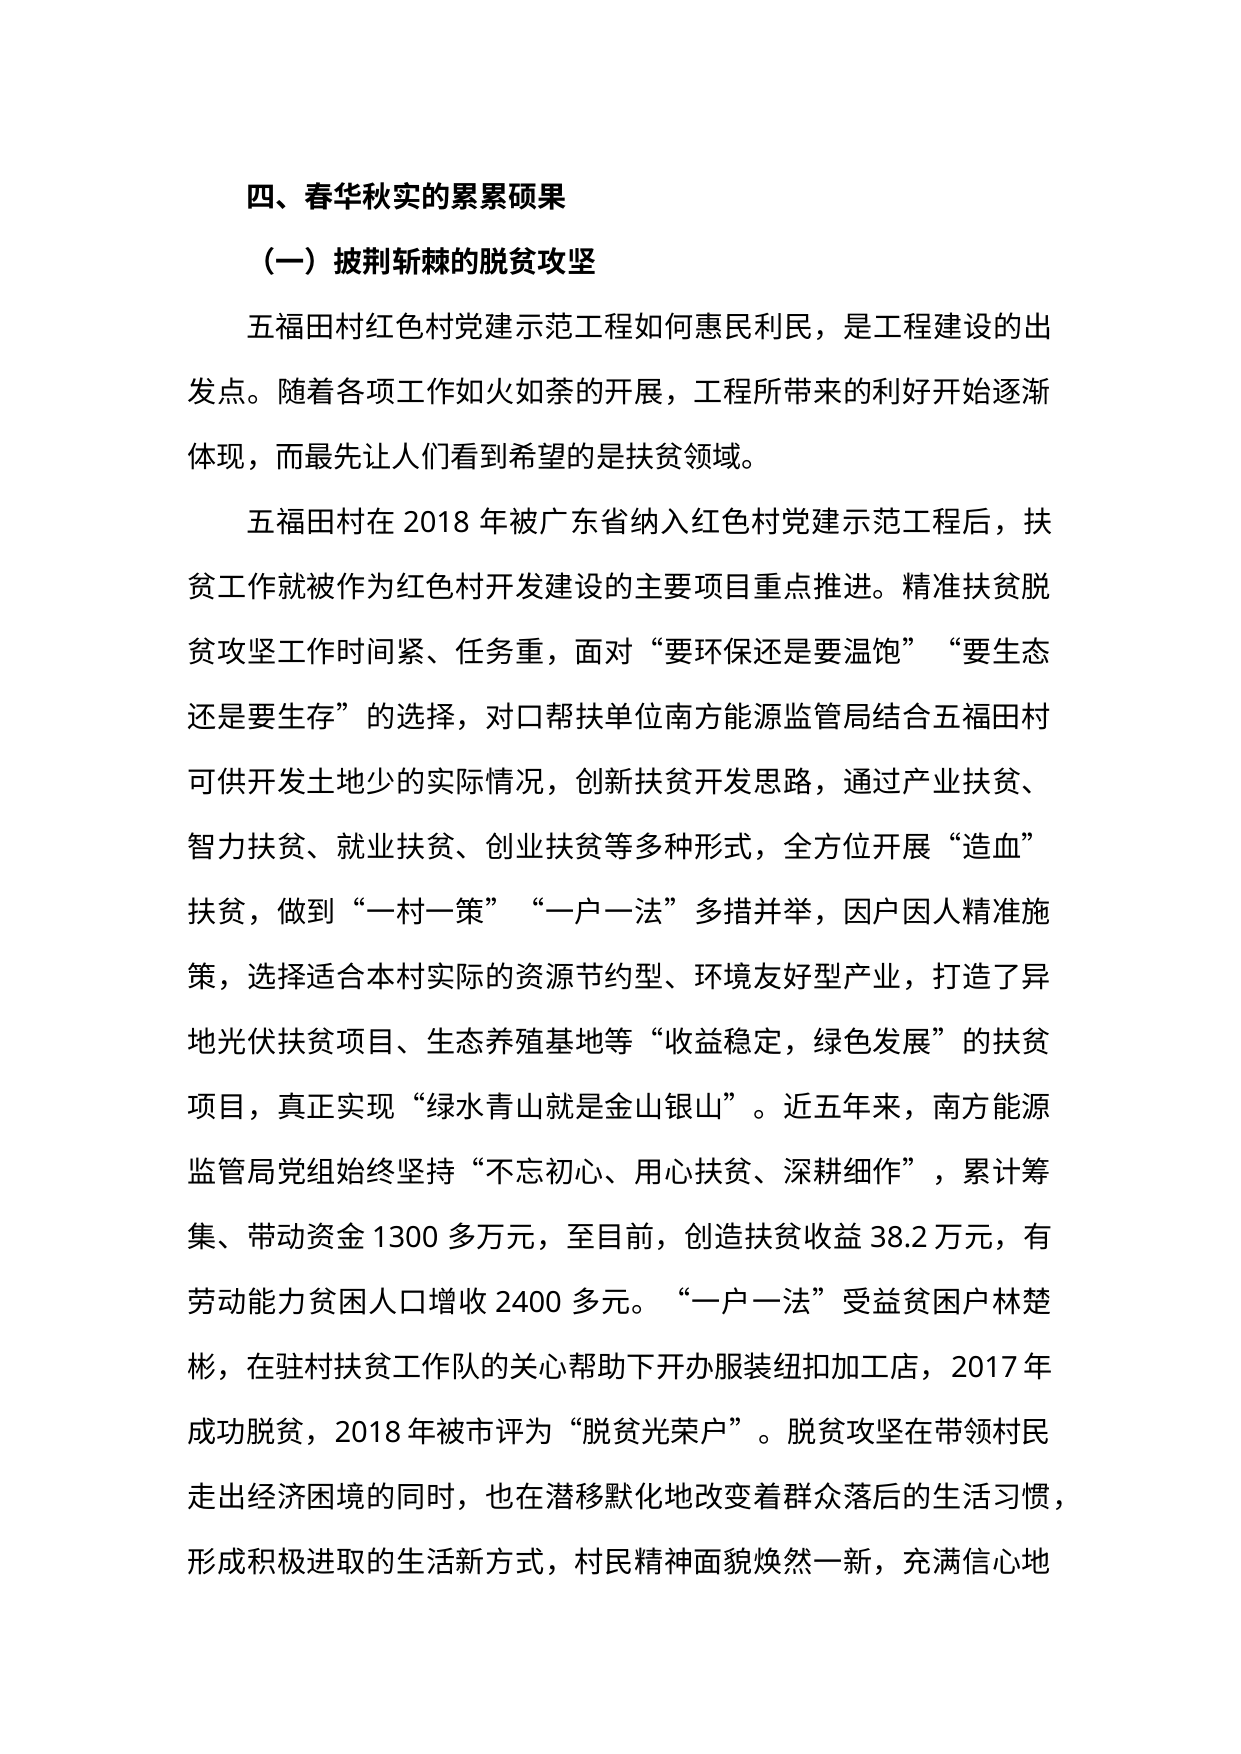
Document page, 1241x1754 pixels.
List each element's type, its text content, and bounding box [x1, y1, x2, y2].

text 四、春华秋实的累累硕果 [187, 162, 1053, 227]
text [187, 487, 1053, 1592]
text 五福田村红色村党建示范工程如何惠民利民，是工程建设的出发点。随着各项工作如火如荼的开展，工程所带来的利好开始逐渐体现，而最先让人们看到希望的是扶贫领域。 [187, 292, 1053, 487]
list 披荆斩棘的脱贫攻坚 [187, 227, 1053, 292]
